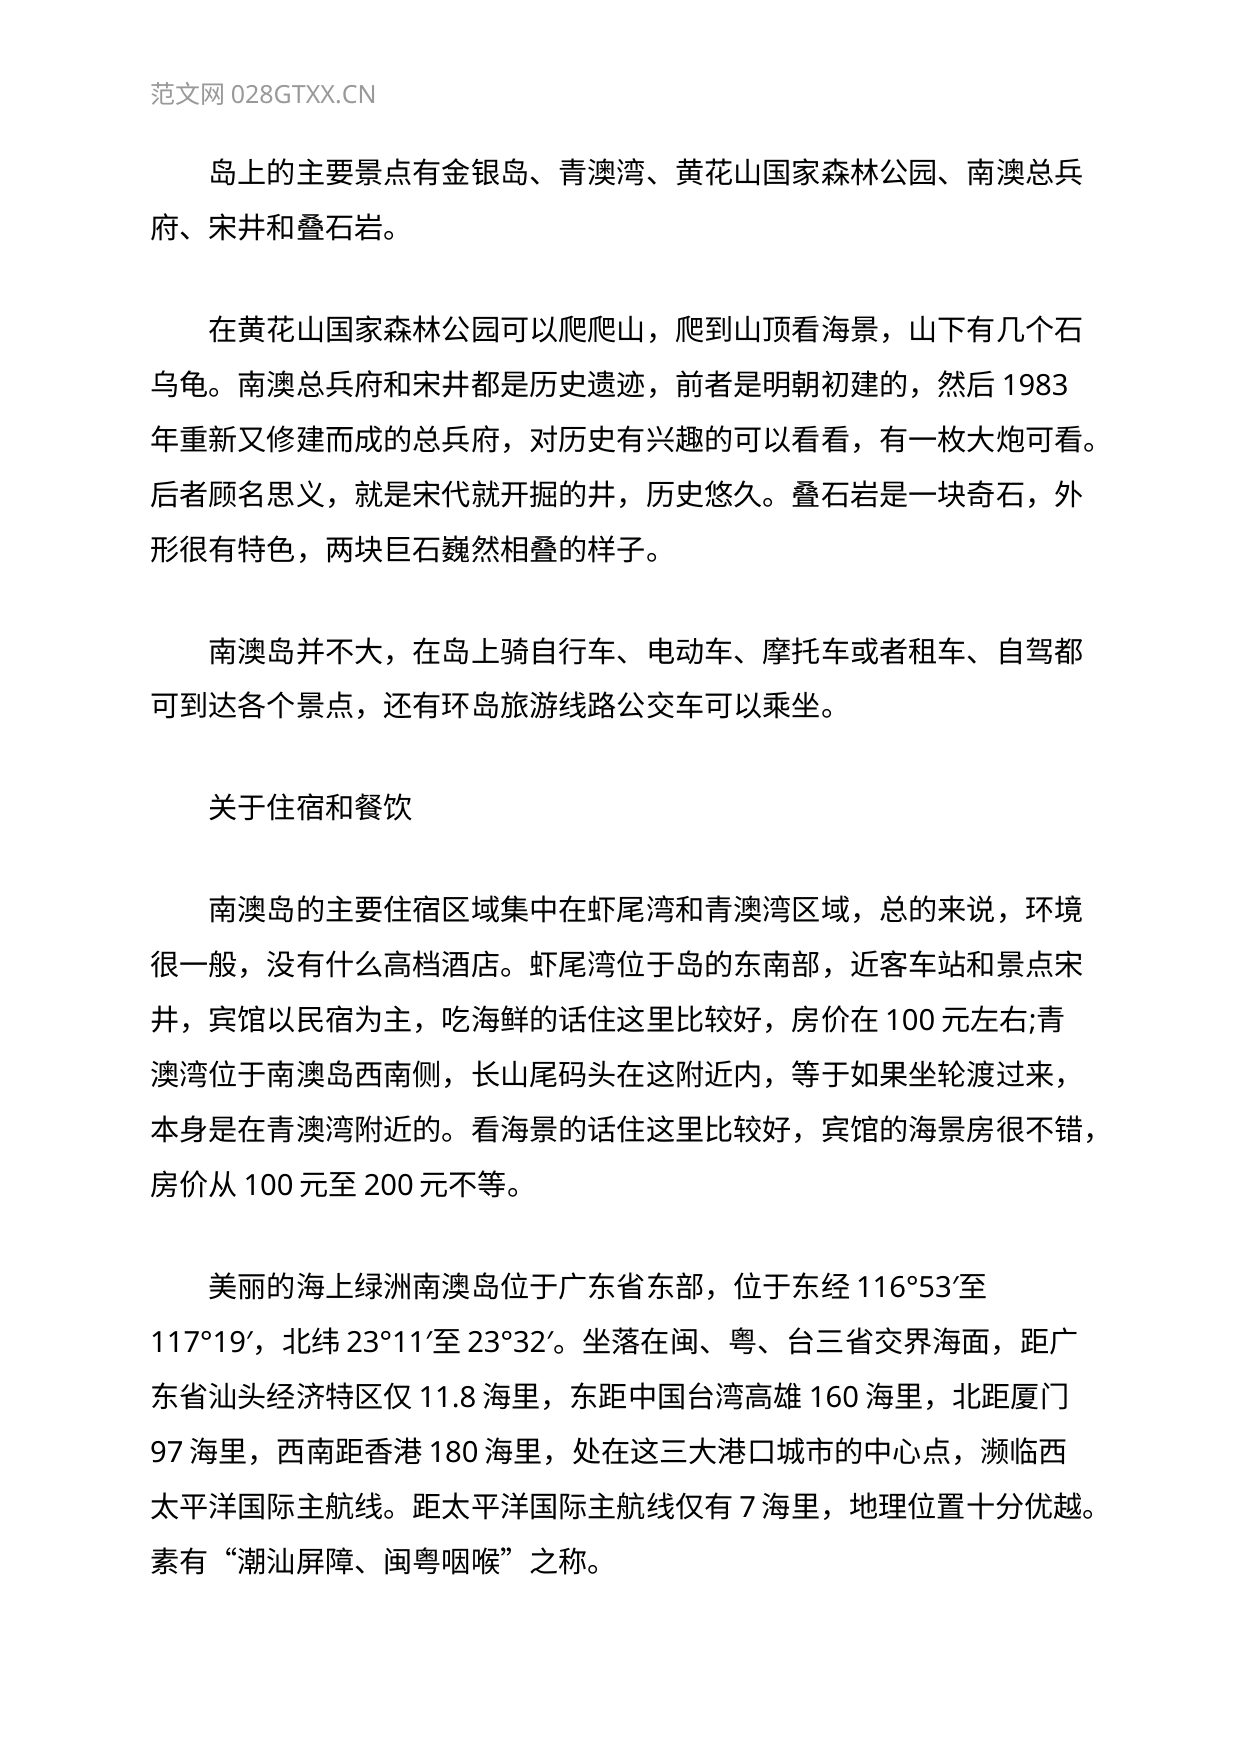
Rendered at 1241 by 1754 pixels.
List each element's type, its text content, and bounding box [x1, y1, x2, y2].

text 岛上的主要景点有金银岛、青澳湾、黄花山国家森林公园、南澳总兵府、宋井和叠石岩。 [150, 150, 1090, 247]
text 在黄花山国家森林公园可以爬爬山，爬到山顶看海景，山下有几个石乌龟。南澳总兵府和宋井都是历史遗迹，前者是明朝初建的，然后1983年重新又修建而成的总兵府，对历史有兴趣的可以看看，有一枚大炮可看。后者顾名思义，就是宋代就开掘的井，历史悠久。叠石岩是一块奇石，外形很有特色，两块巨石巍然相叠的样子。 [150, 307, 1090, 569]
text 南澳岛并不大，在岛上骑自行车、电动车、摩托车或者租车、自驾都可到达各个景点，还有环岛旅游线路公交车可以乘坐。 [150, 628, 1090, 725]
text 关于住宿和餐饮 [150, 785, 1090, 827]
text 美丽的海上绿洲南澳岛位于广东省东部，位于东经116°53′至117°19′，北纬23°11′至23°32′。坐落在闽、粤、台三省交界海面，距广东省汕头经济特区仅11.8海里，东距中国台湾高雄160海里，北距厦门97海里，西南距香港180海里，处在这三大港口城市的中心点，濒临西太平洋国际主航线。距太平洋国际主航线仅有7海里，地理位置十分优越。素有“潮汕屏障、闽粤咽喉”之称。 [150, 1263, 1090, 1580]
text 南澳岛的主要住宿区域集中在虾尾湾和青澳湾区域，总的来说，环境很一般，没有什么高档酒店。虾尾湾位于岛的东南部，近客车站和景点宋井，宾馆以民宿为主，吃海鲜的话住这里比较好，房价在100元左右;青澳湾位于南澳岛西南侧，长山尾码头在这附近内，等于如果坐轮渡过来，本身是在青澳湾附近的。看海景的话住这里比较好，宾馆的海景房很不错，房价从100元至200元不等。 [150, 887, 1090, 1203]
